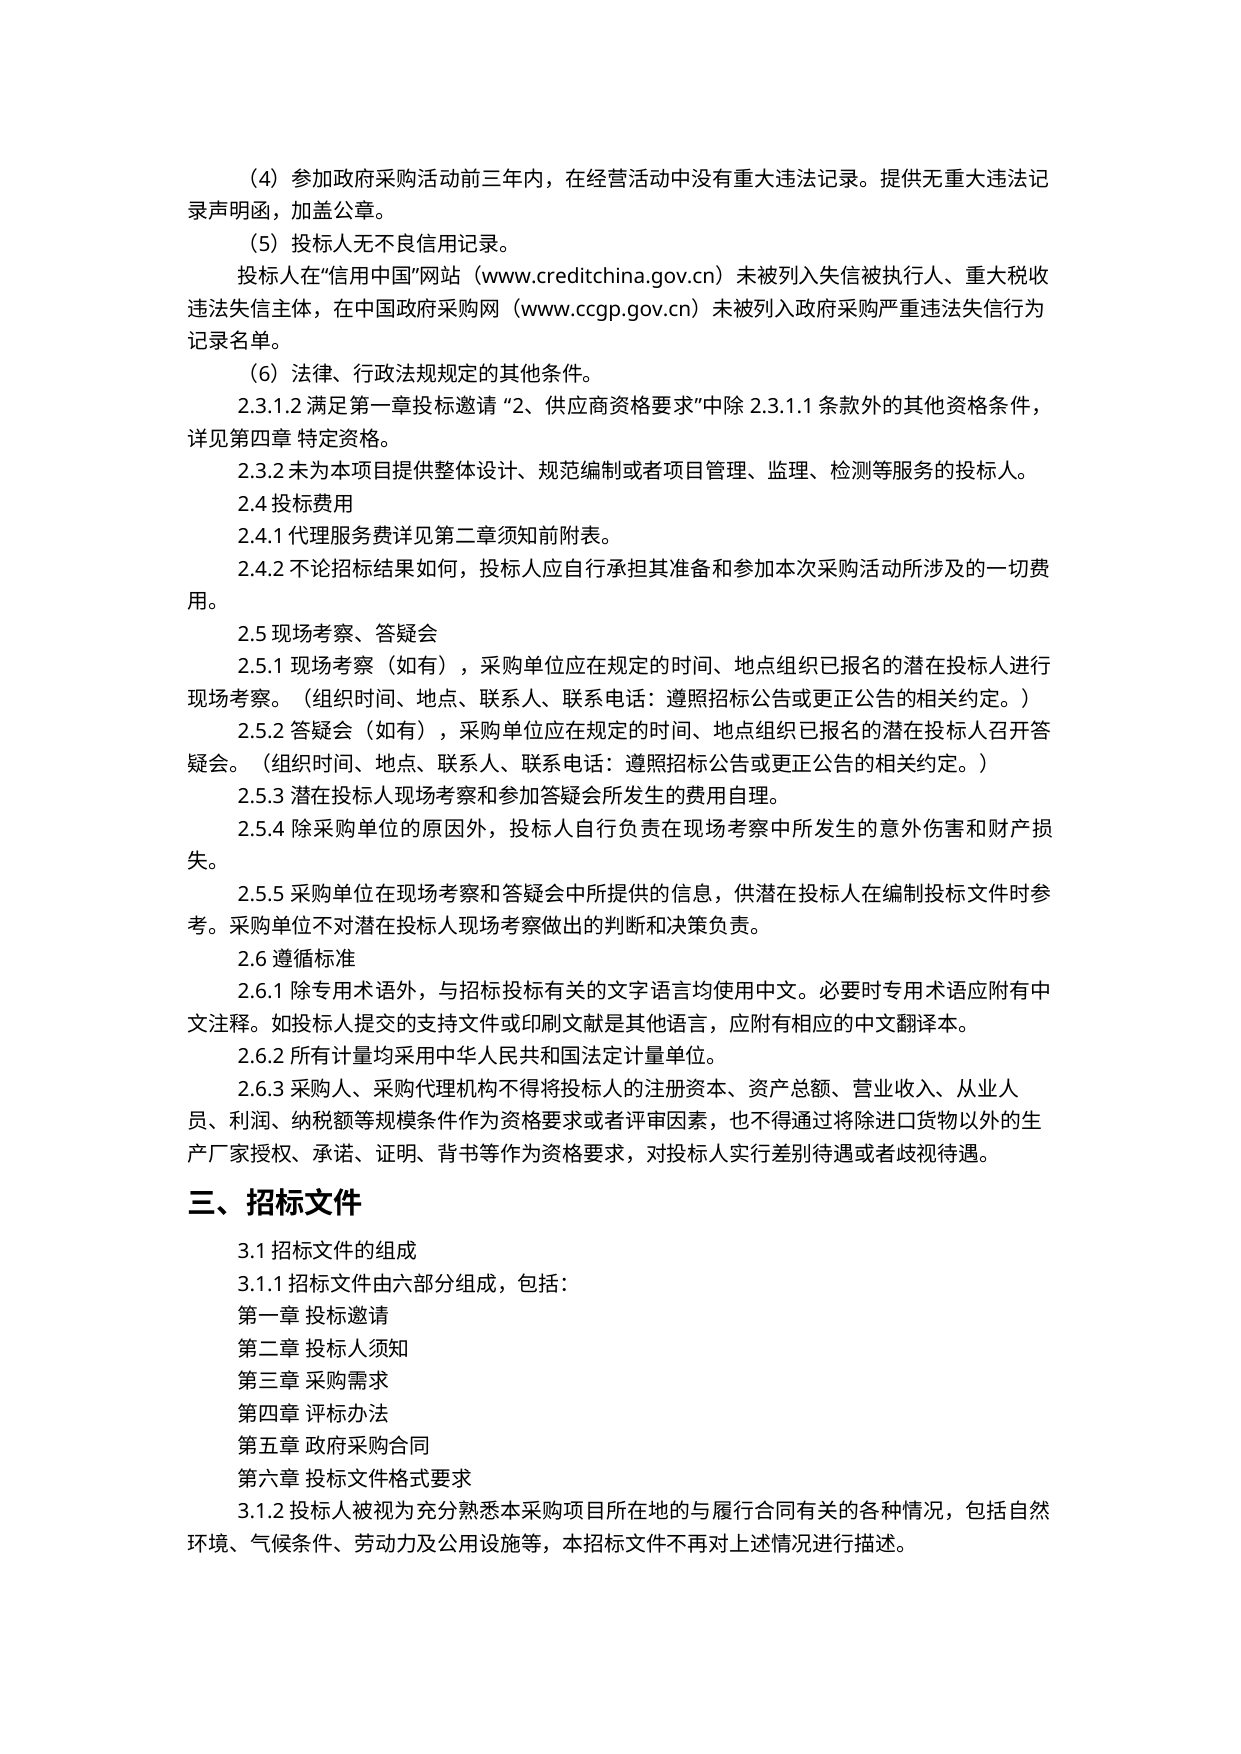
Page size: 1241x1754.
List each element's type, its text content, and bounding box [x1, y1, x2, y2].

text 第三章 采购需求 [187, 1364, 1053, 1397]
text 投标人在“信用中国”网站（www.creditchina.gov.cn）未被列入失信被执行人、重大税收违法失信主体，在中国政府采购网（www.ccgp.gov.cn）未被列入政府采购严重违法失信行为记录名单。 [187, 259, 1053, 357]
text 3.1招标文件的组成 [187, 1234, 1053, 1267]
text 2.6 遵循标准 [187, 942, 1053, 974]
text 第四章 评标办法 [187, 1397, 1053, 1429]
text （4）参加政府采购活动前三年内，在经营活动中没有重大违法记录。提供无重大违法记录声明函，加盖公章。 [187, 162, 1053, 227]
text 2.4.2不论招标结果如何，投标人应自行承担其准备和参加本次采购活动所涉及的一切费用。 [187, 552, 1053, 617]
text 三、招标文件 [187, 1169, 1053, 1234]
text 2.5.2 答疑会（如有），采购单位应在规定的时间、地点组织已报名的潜在投标人召开答疑会。（组织时间、地点、联系人、联系电话：遵照招标公告或更正公告的相关约定。） [187, 714, 1053, 779]
text 2.5.3 潜在投标人现场考察和参加答疑会所发生的费用自理。 [187, 779, 1053, 812]
text （6）法律、行政法规规定的其他条件。 [187, 357, 1053, 389]
text 2.6.2 所有计量均采用中华人民共和国法定计量单位。 [187, 1039, 1053, 1072]
text 2.5.1 现场考察（如有），采购单位应在规定的时间、地点组织已报名的潜在投标人进行现场考察。（组织时间、地点、联系人、联系电话：遵照招标公告或更正公告的相关约定。） [187, 649, 1053, 714]
text 2.6.3 采购人、采购代理机构不得将投标人的注册资本、资产总额、营业收入、从业人员、利润、纳税额等规模条件作为资格要求或者评审因素，也不得通过将除进口货物以外的生产厂家授权、承诺、证明、背书等作为资格要求，对投标人实行差别待遇或者歧视待遇。 [187, 1072, 1053, 1169]
text 2.4.1代理服务费详见第二章须知前附表。 [187, 519, 1053, 552]
text 3.1.2投标人被视为充分熟悉本采购项目所在地的与履行合同有关的各种情况，包括自然环境、气候条件、劳动力及公用设施等，本招标文件不再对上述情况进行描述。 [187, 1494, 1053, 1559]
text 第六章 投标文件格式要求 [187, 1462, 1053, 1494]
text （5）投标人无不良信用记录。 [187, 227, 1053, 259]
text 第一章 投标邀请 [187, 1299, 1053, 1332]
text 2.3.2未为本项目提供整体设计、规范编制或者项目管理、监理、检测等服务的投标人。 [187, 454, 1053, 487]
text 第二章 投标人须知 [187, 1332, 1053, 1364]
text 第五章 政府采购合同 [187, 1429, 1053, 1462]
text 2.6.1 除专用术语外，与招标投标有关的文字语言均使用中文。必要时专用术语应附有中文注释。如投标人提交的支持文件或印刷文献是其他语言，应附有相应的中文翻译本。 [187, 974, 1053, 1039]
text 2.5现场考察、答疑会 [187, 617, 1053, 649]
text 2.3.1.2满足第一章投标邀请 “2、供应商资格要求”中除2.3.1.1条款外的其他资格条件，详见第四章 特定资格。 [187, 389, 1053, 454]
text 3.1.1招标文件由六部分组成，包括： [187, 1267, 1053, 1299]
text 2.5.5 采购单位在现场考察和答疑会中所提供的信息，供潜在投标人在编制投标文件时参考。采购单位不对潜在投标人现场考察做出的判断和决策负责。 [187, 877, 1053, 942]
text 2.4投标费用 [187, 487, 1053, 519]
text 2.5.4 除采购单位的原因外，投标人自行负责在现场考察中所发生的意外伤害和财产损失。 [187, 812, 1053, 877]
